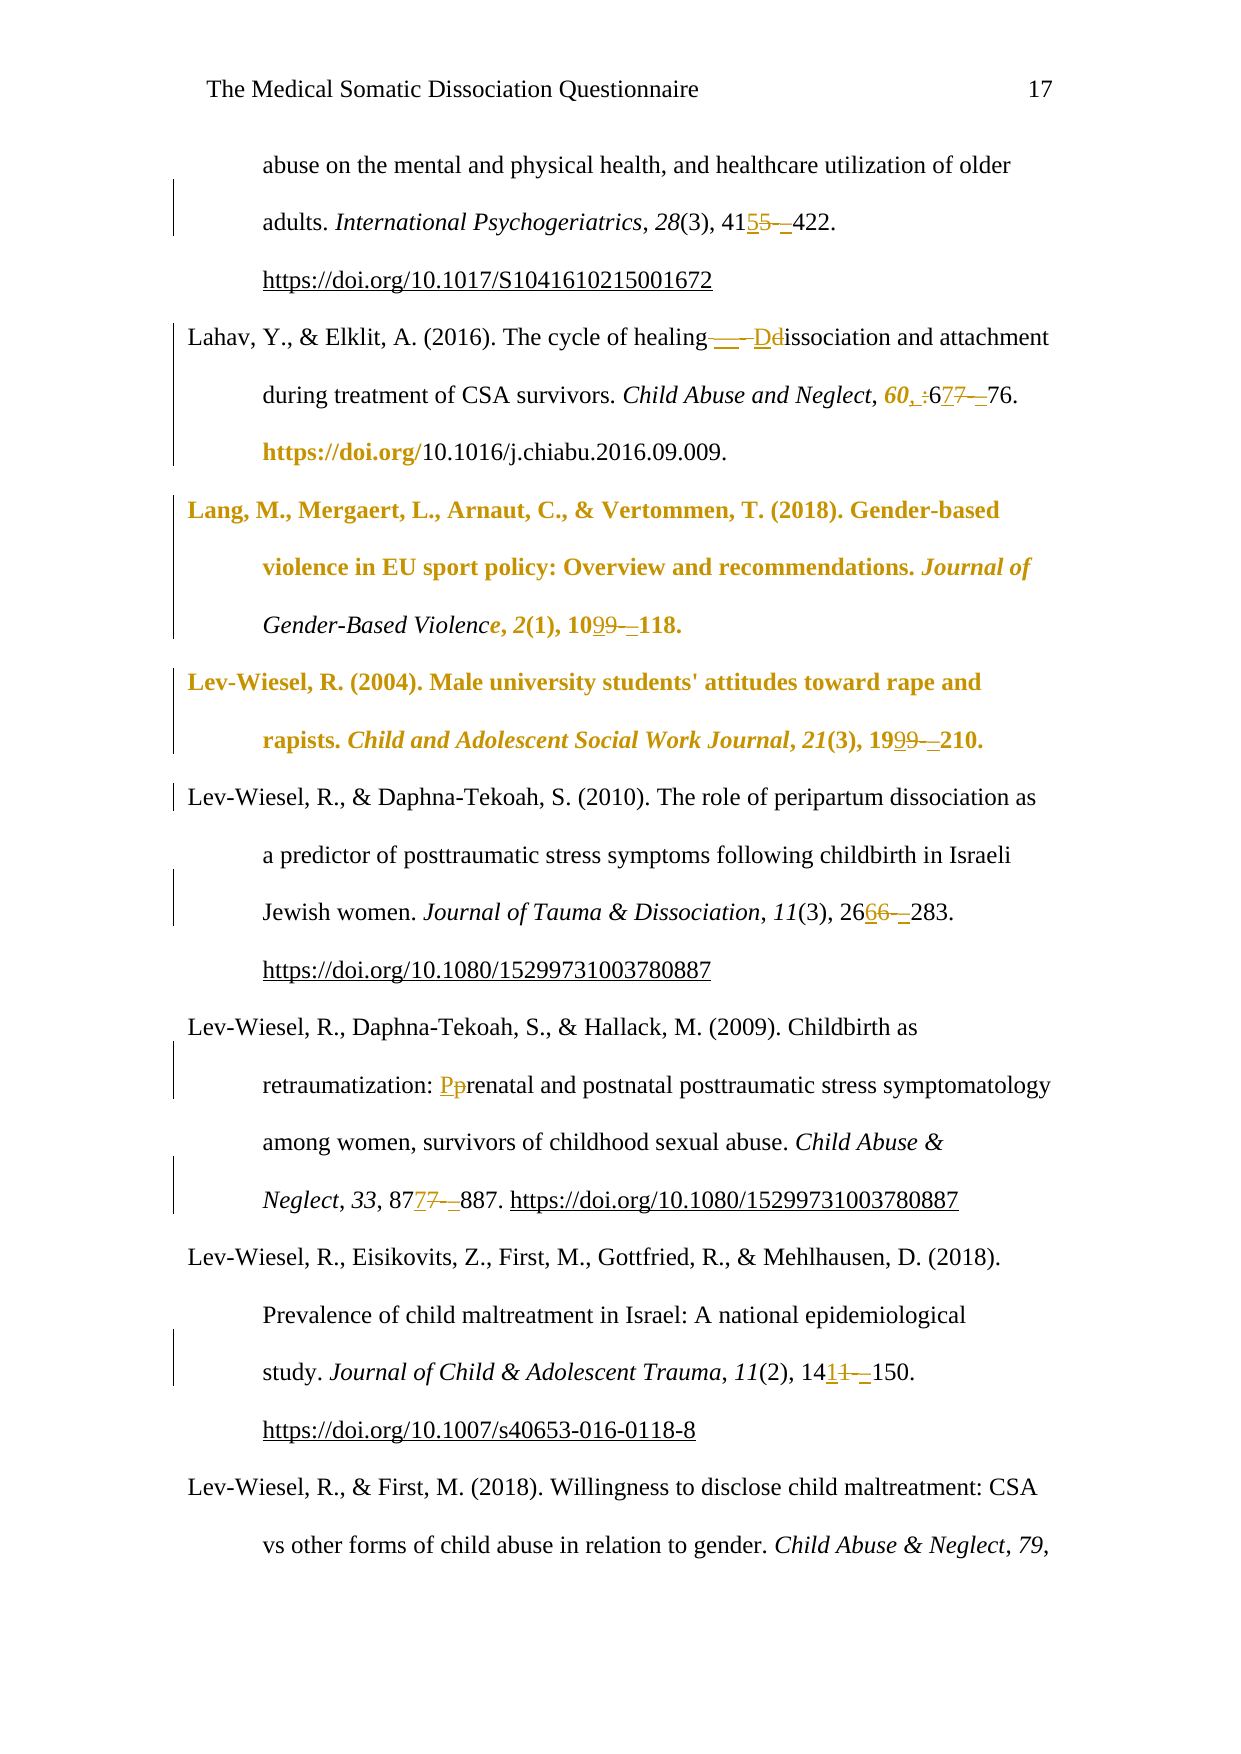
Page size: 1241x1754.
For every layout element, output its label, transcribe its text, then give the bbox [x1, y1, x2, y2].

text Lev-Wiesel, R. (2004). Male university students' attitudes toward rape and rapists. Child and Adolescent Social Work Journal, 21(3), 19210.‏ [187, 667, 1053, 754]
text Lahav, Y., & Elklit, A. (2016). The cycle of healingissociation and attachment during treatment of CSA survivors. Child Abuse and Neglect, 60676. https://doi.org/10.1016/j.chiabu.2016.09.009. [187, 322, 1053, 466]
text Lev-Wiesel, R., Eisikovits, Z., First, M., Gottfried, R., & Mehlhausen, D. (2018). Prevalence of child maltreatment in Israel: A national epidemiological study. Journal of Child & Adolescent Trauma, 11(2), 14150. ‏ https://doi.org/10.1007/s40653-016-0118-8 [187, 1242, 1053, 1444]
text Lev-Wiesel, R., & Daphna-Tekoah, S. (2010). The role of peripartum dissociation as a predictor of posttraumatic stress symptoms following childbirth in Israeli Jewish women. Journal of Tauma & Dissociation, 11(3), 26283.‏ https://doi.org/10.1080/15299731003780887 [187, 782, 1053, 984]
text Lev-Wiesel, R., Daphna-Tekoah, S., & Hallack, M. (2009). Childbirth as retraumatization: renatal and postnatal posttraumatic stress symptomatology among women, survivors of childhood sexual abuse. Child Abuse & Neglect, 33, 87887.‏ https://doi.org/10.1080/15299731003780887 [187, 1012, 1053, 1214]
text Lang, M., Mergaert, L., Arnaut, C., & Vertommen, T. (2018). Gender-based violence in EU sport policy: Overview and recommendations. Journal of Gender-Based Violence, 2(1), 10118.‏ [187, 495, 1053, 639]
